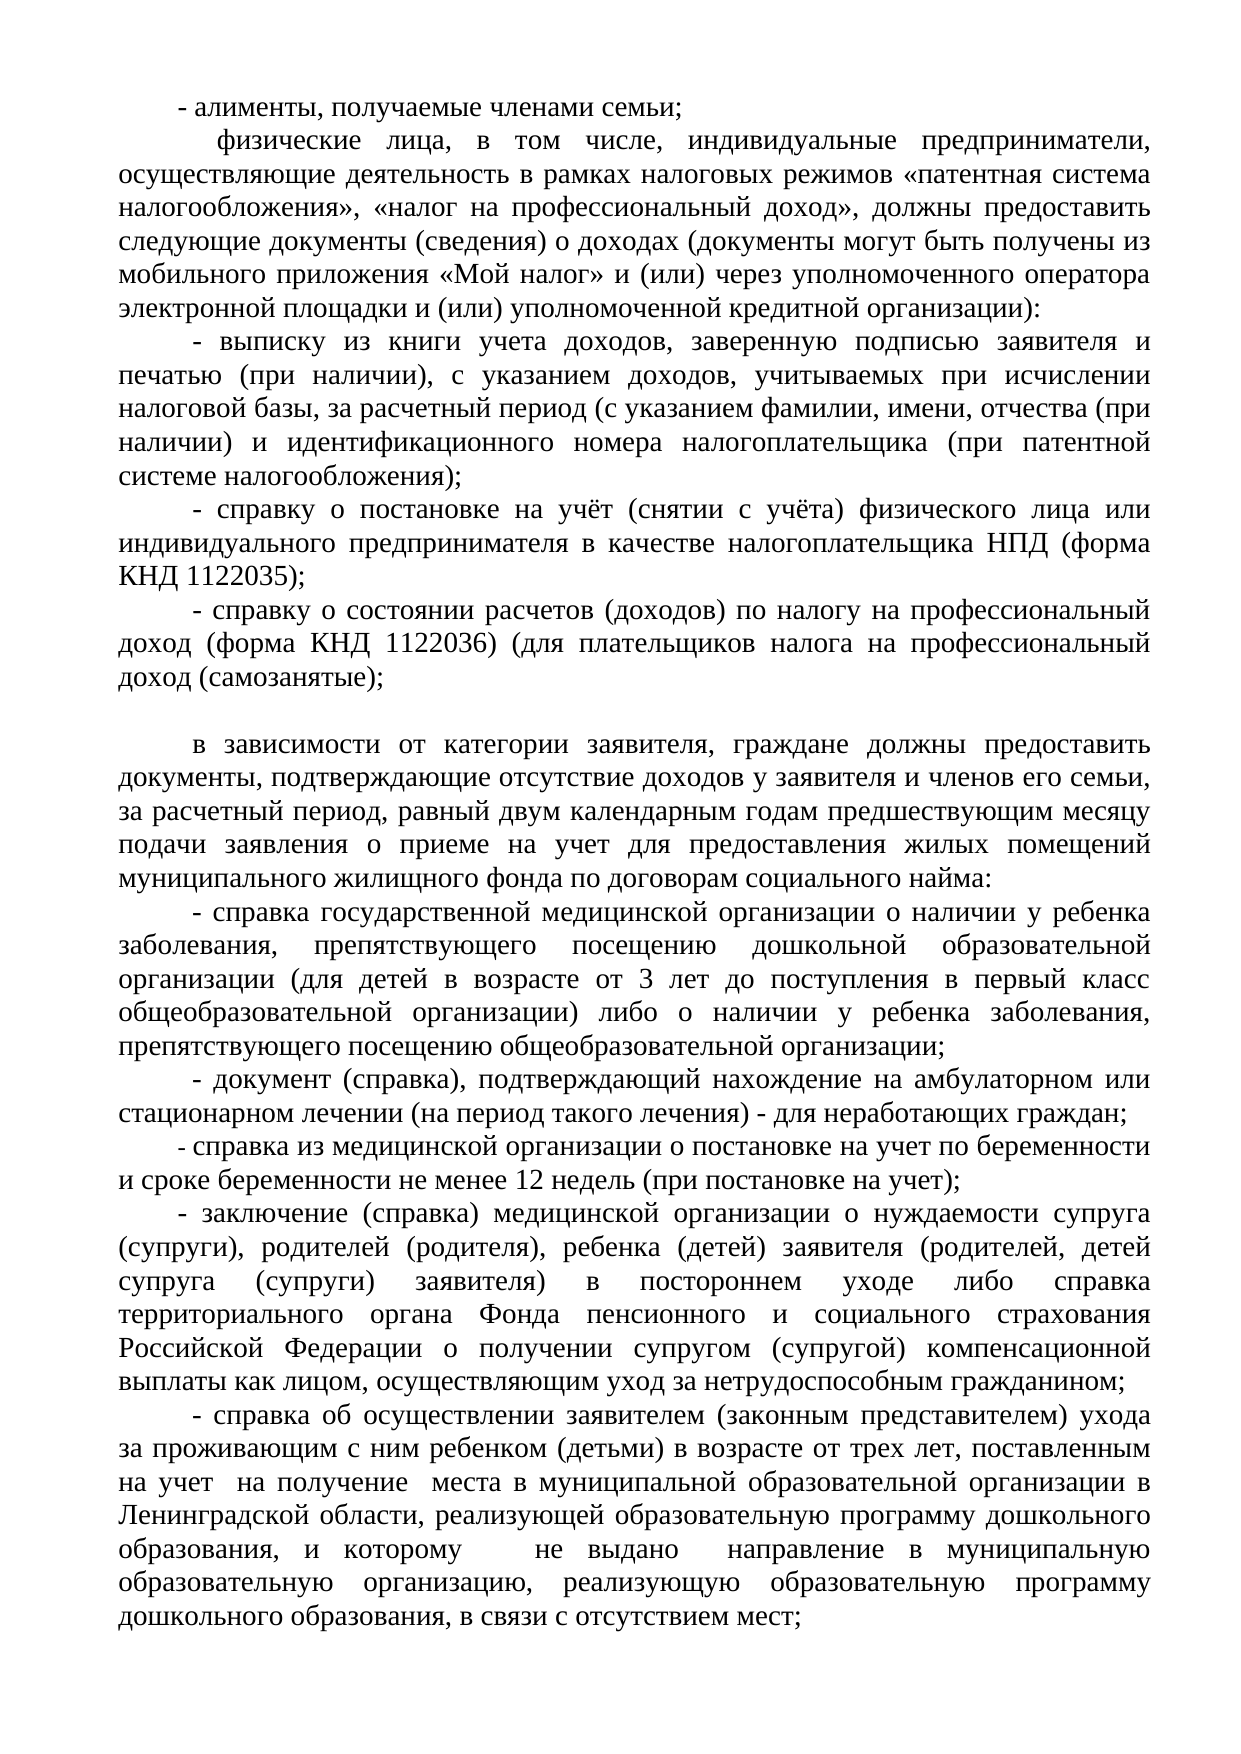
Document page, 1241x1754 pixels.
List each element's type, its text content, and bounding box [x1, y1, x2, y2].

text - справка из медицинской организации о постановке на учет по беременности и сроке беременности не менее 12 недель (при постановке на учет); [118, 1128, 1152, 1196]
text - справку о постановке на учёт (снятии с учёта) физического лица или индивидуального предпринимателя в качестве налогоплательщика НПД (форма КНД 1122035); [118, 491, 1152, 592]
text - заключение (справка) медицинской организации о нуждаемости супруга (супруги), родителей (родителя), ребенка (детей) заявителя (родителей, детей супруга (супруги) заявителя) в постороннем уходе либо справка территориального органа Фонда пенсионного и социального страхования Российской Федерации о получении супругом (супругой) компенсационной выплаты как лицом, осуществляющим уход за нетрудоспособным гражданином; [118, 1196, 1152, 1397]
text - алименты, получаемые членами семьи; [118, 89, 1152, 122]
text - справку о состоянии расчетов (доходов) по налогу на профессиональный доход (форма КНД 1122036) (для плательщиков налога на профессиональный доход (самозанятые); [118, 592, 1152, 692]
text - выписку из книги учета доходов, заверенную подписью заявителя и печатью (при наличии), с указанием доходов, учитываемых при исчислении налоговой базы, за расчетный период (с указанием фамилии, имени, отчества (при наличии) и идентификационного номера налогоплательщика (при патентной системе налогообложения); [118, 323, 1152, 491]
text физические лица, в том числе, индивидуальные предприниматели, осуществляющие деятельность в рамках налоговых режимов «патентная система налогообложения», «налог на профессиональный доход», должны предоставить следующие документы (сведения) о доходах (документы могут быть получены из мобильного приложения «Мой налог» и (или) через уполномоченного оператора электронной площадки и (или) уполномоченной кредитной организации): [118, 122, 1152, 323]
text - справка государственной медицинской организации о наличии у ребенка заболевания, препятствующего посещению дошкольной образовательной организации (для детей в возрасте от 3 лет до поступления в первый класс общеобразовательной организации) либо о наличии у ребенка заболевания, препятствующего посещению общеобразовательной организации; [118, 894, 1152, 1061]
text в зависимости от категории заявителя, граждане должны предоставить документы, подтверждающие отсутствие доходов у заявителя и членов его семьи, за расчетный период, равный двум календарным годам предшествующим месяцу подачи заявления о приеме на учет для предоставления жилых помещений муниципального жилищного фонда по договорам социального найма: [118, 726, 1152, 894]
text - документ (справка), подтверждающий нахождение на амбулаторном или стационарном лечении (на период такого лечения) - для неработающих граждан; [118, 1061, 1152, 1128]
text - справка об осуществлении заявителем (законным представителем) ухода за проживающим с ним ребенком (детьми) в возрасте от трех лет, поставленным на учет на получение места в муниципальной образовательной организации в Ленинградской области, реализующей образовательную программу дошкольного образования, и которому не выдано направление в муниципальную образовательную организацию, реализующую образовательную программу дошкольного образования, в связи с отсутствием мест; [118, 1397, 1152, 1632]
